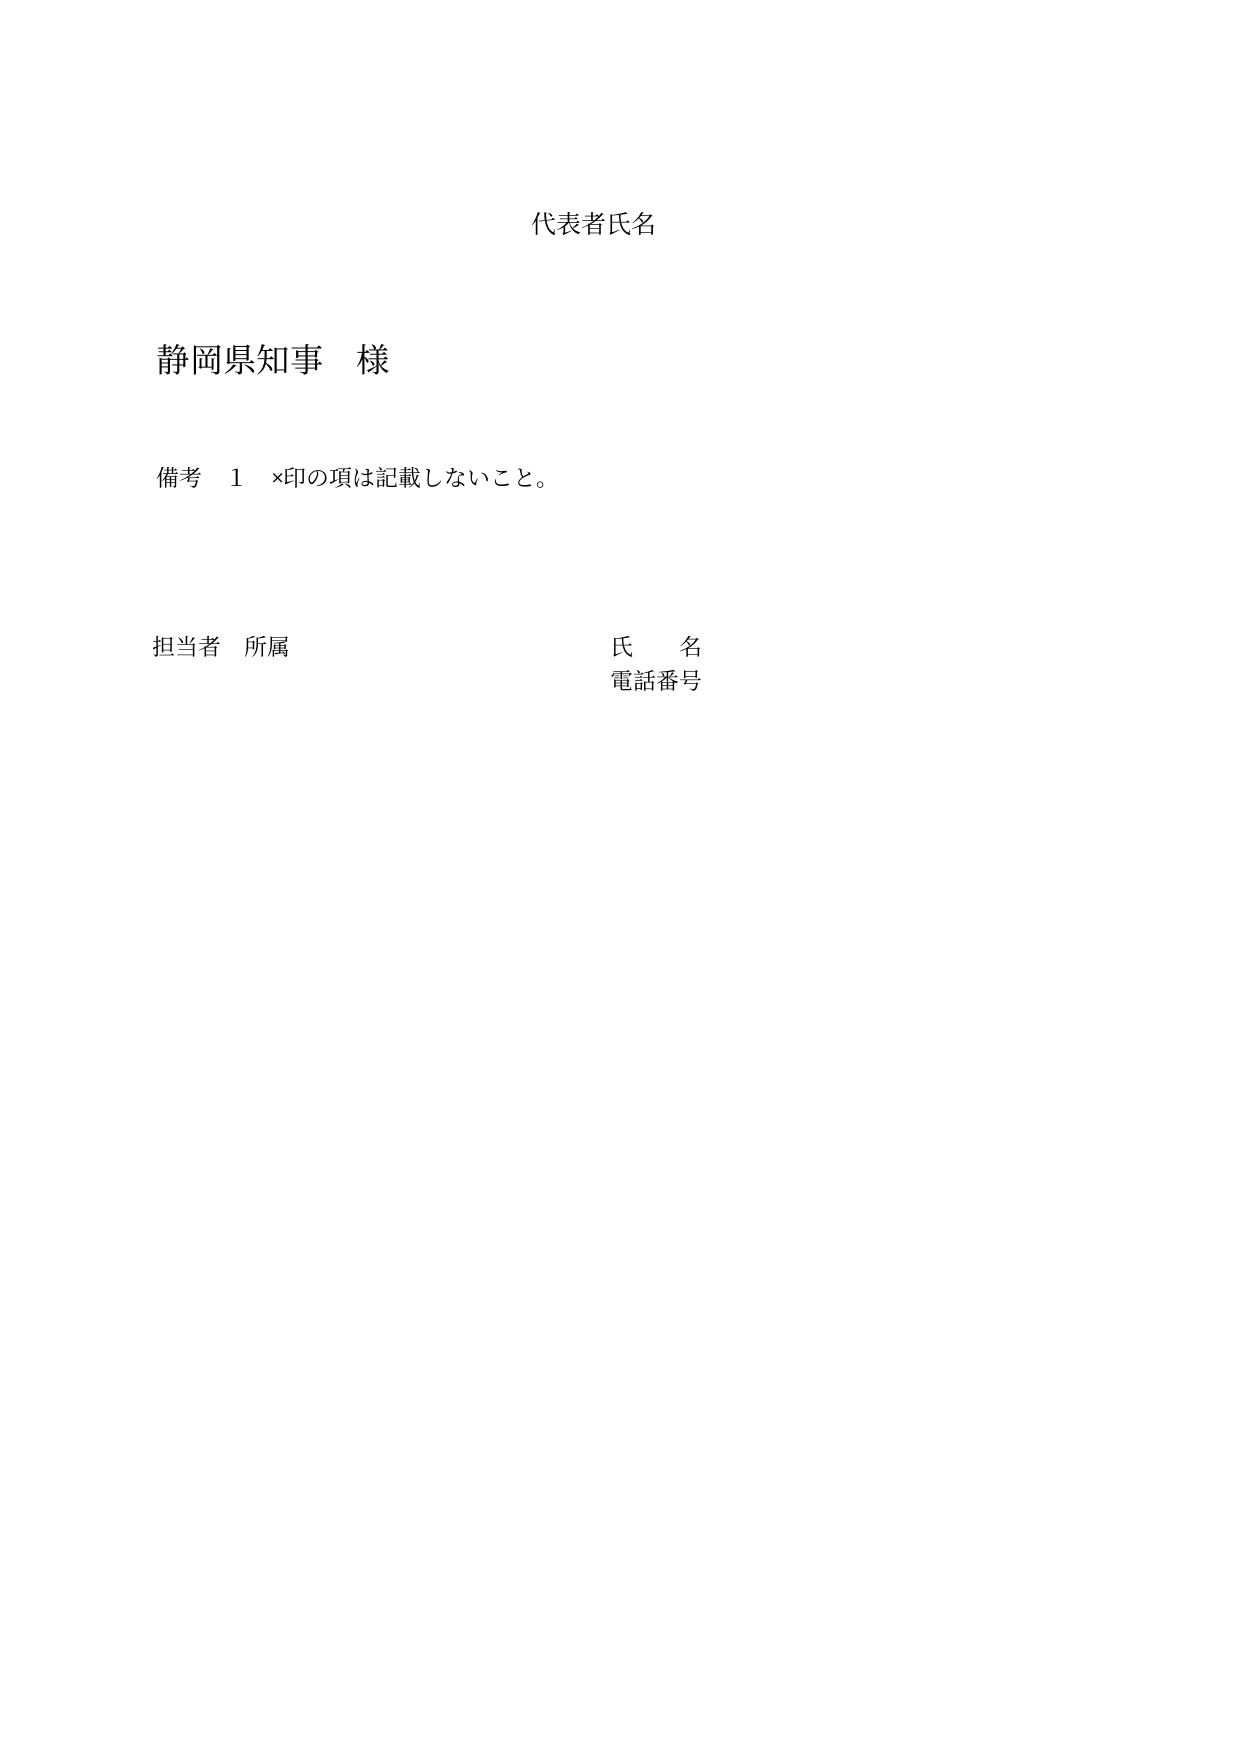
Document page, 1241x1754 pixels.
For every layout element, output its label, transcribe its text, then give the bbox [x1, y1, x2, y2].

text 担当者 所属 氏 名 [106, 629, 1134, 663]
text 電話番号 [106, 663, 1134, 697]
text 静岡県知事 様 [106, 324, 1134, 392]
text 備考 １ ×印の項は記載しないこと。 [106, 460, 1134, 493]
text 代表者氏名 [106, 189, 1134, 257]
